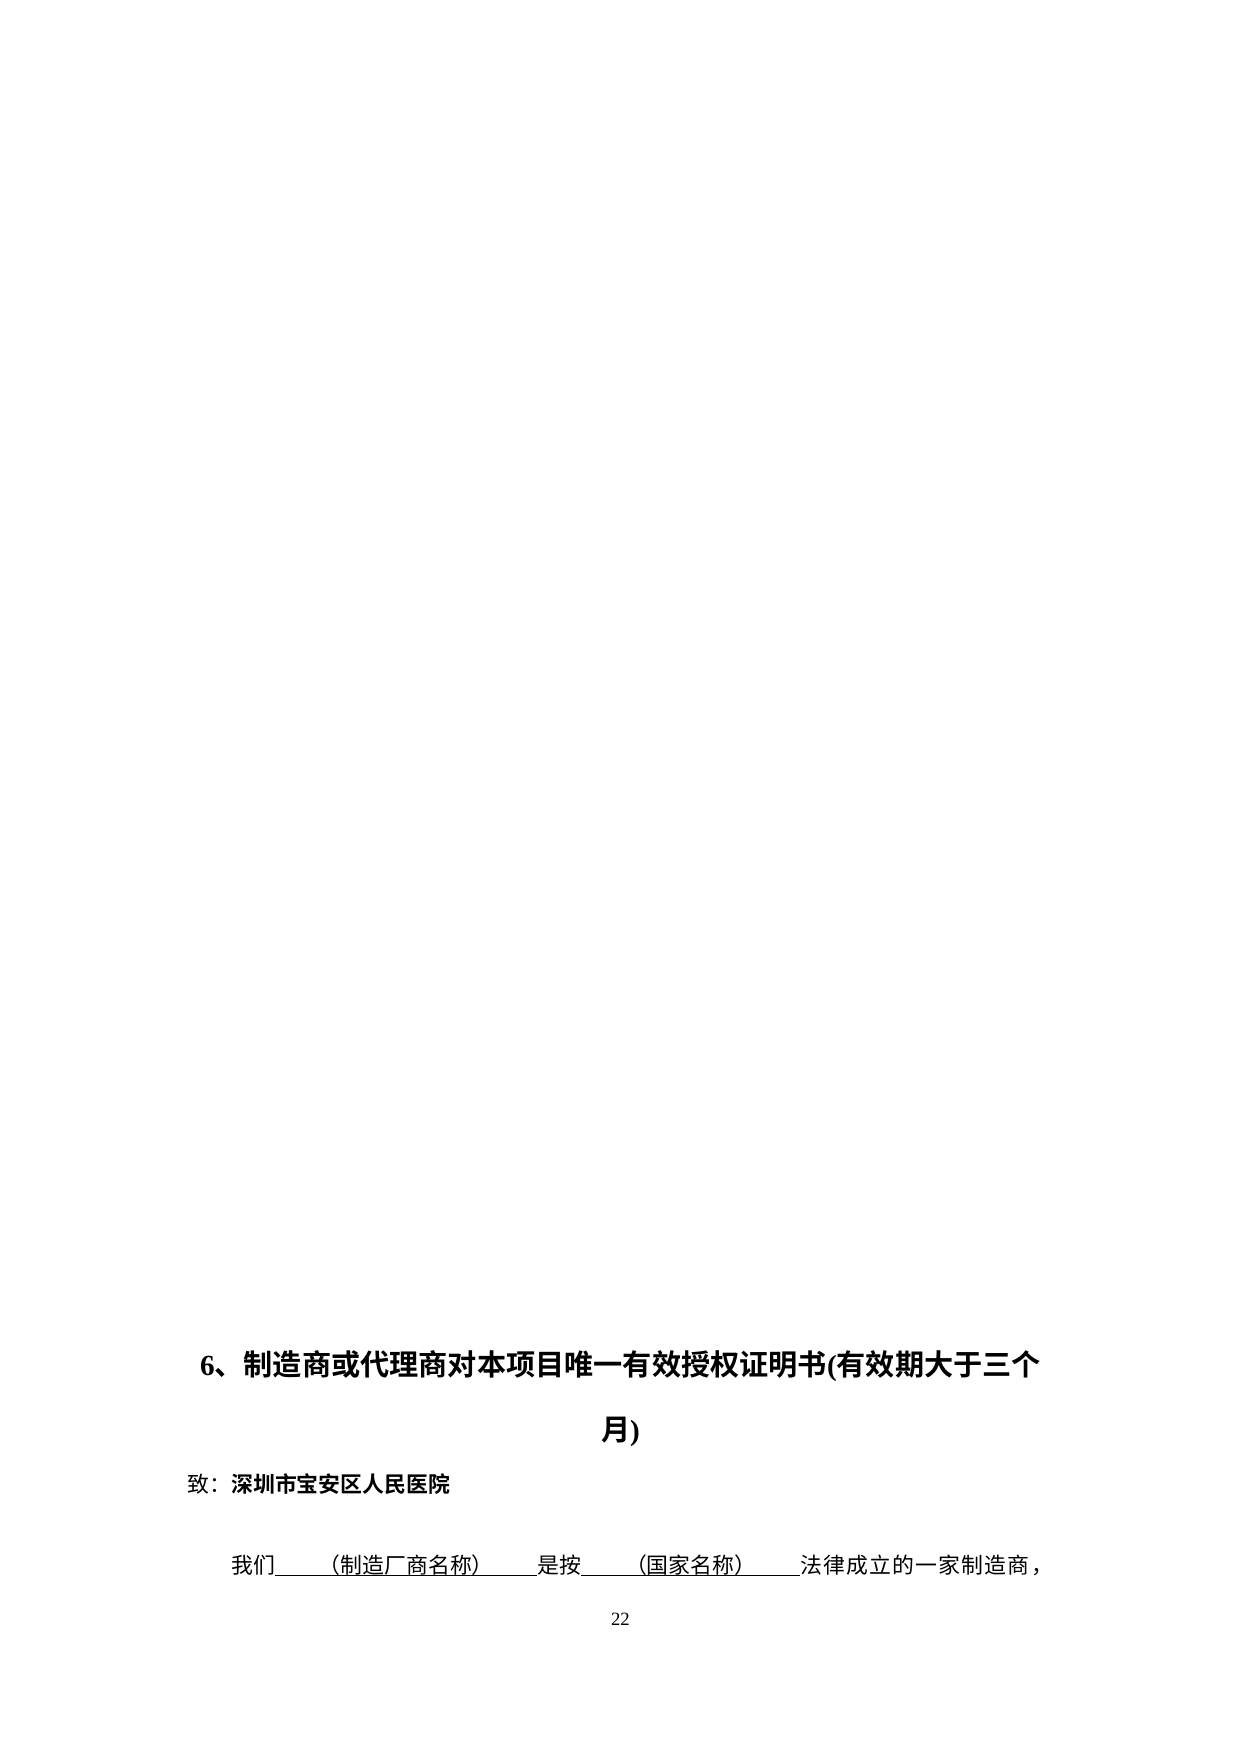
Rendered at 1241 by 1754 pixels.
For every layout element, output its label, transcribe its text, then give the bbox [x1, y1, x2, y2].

text 6、制造商或代理商对本项目唯一有效授权证明书(有效期大于三个月) [187, 1330, 1053, 1460]
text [187, 1547, 1053, 1580]
text 致：深圳市宝安区人民医院 [187, 1466, 1053, 1499]
